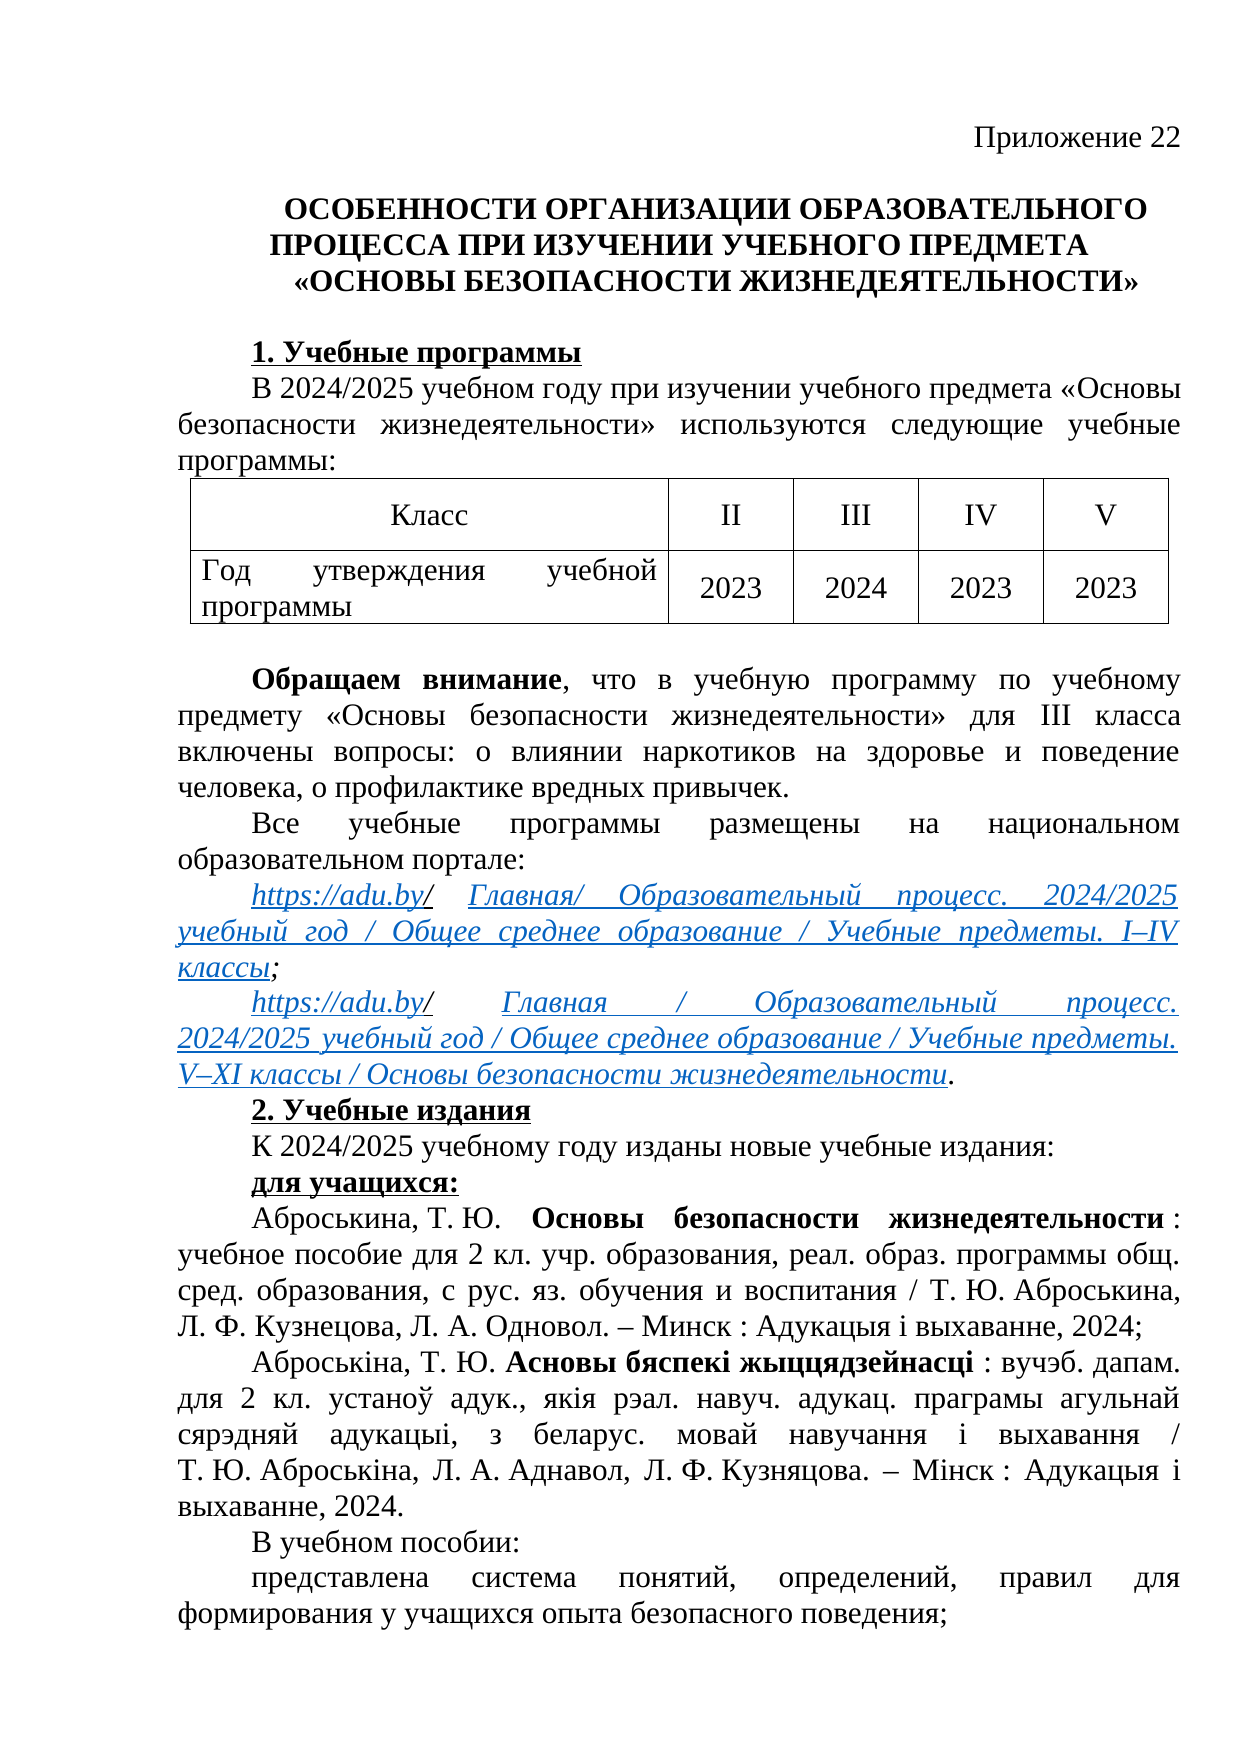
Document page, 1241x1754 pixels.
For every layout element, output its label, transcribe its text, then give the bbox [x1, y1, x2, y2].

text 1. Учебные программы [177, 334, 1181, 370]
text К 2024/2025 учебному году изданы новые учебные издания: [177, 1127, 1181, 1163]
table_cell 2023 [669, 551, 793, 623]
table_cell 2023 [1044, 551, 1168, 623]
text для учащихся: [177, 1163, 1181, 1199]
text представлена система понятий, определений, правил для формирования у учащихся опыта безопасного поведения; [177, 1559, 1181, 1631]
text В 2024/2025 учебном году при изучении учебного предмета «Основы безопасности жизнедеятельности» используются следующие учебные программы: [177, 370, 1181, 477]
table_cell Год утверждения учебной программы [191, 551, 668, 623]
table_header V [1044, 479, 1168, 550]
table_header II [669, 479, 793, 550]
table_cell 2024 [794, 551, 918, 623]
text 2. Учебные издания [177, 1092, 1181, 1127]
table_header III [794, 479, 918, 550]
text Приложение 22 [177, 118, 1181, 154]
text Все учебные программы размещены на национальном образовательном портале: [177, 804, 1181, 876]
list https://adu.by/ Главная / Образовательный процесс. 2024/2025 учебный год / Общее среднее образование / Учебные предметы. V–XI классы / Основы безопасности жизнедеятельности. [177, 984, 1181, 1092]
text Аброськіна, Т. Ю. Асновы бяспекі жыццядзейнасці : вучэб. дапам. для 2 кл. устаноў адук., якія рэал. навуч. адукац. праграмы агульнай сярэдняй адукацыі, з беларус. мовай навучання і выхавання / Т. Ю. Аброськіна, Л. А. Аднавол, Л. Ф. Кузняцова. – Мінск : Адукацыя і выхаванне, 2024. [177, 1343, 1181, 1523]
text ОСОБЕННОСТИ ОРГАНИЗАЦИИ ОБРАЗОВАТЕЛЬНОГО ПРОЦЕССА ПРИ ИЗУЧЕНИИ УЧЕБНОГО ПРЕДМЕТА [177, 190, 1181, 262]
text Аброськина, Т. Ю. Основы безопасности жизнедеятельности : учебное пособие для 2 кл. учр. образования, реал. образ. программы общ. сред. образования, с рус. яз. обучения и воспитания / Т. Ю. Аброськина, Л. Ф. Кузнецова, Л. А. Одновол. – Минск : Адукацыя i выхаванне, 2024; [177, 1199, 1181, 1343]
text В учебном пособии: [177, 1523, 1181, 1559]
text Обращаем внимание, что в учебную программу по учебному предмету «Основы безопасности жизнедеятельности» для III класса включены вопросы: о влиянии наркотиков на здоровье и поведение человека, о профилактике вредных привычек. [177, 660, 1181, 804]
table_header Класс [191, 479, 668, 550]
table_header IV [919, 479, 1043, 550]
text https://adu.by/ Главная/ Образовательный процесс. 2024/2025 учебный год / Общее среднее образование / Учебные предметы. I–IV классы; [177, 876, 1181, 984]
table_cell 2023 [919, 551, 1043, 623]
text «ОСНОВЫ БЕЗОПАСНОСТИ ЖИЗНЕДЕЯТЕЛЬНОСТИ» [177, 262, 1181, 298]
